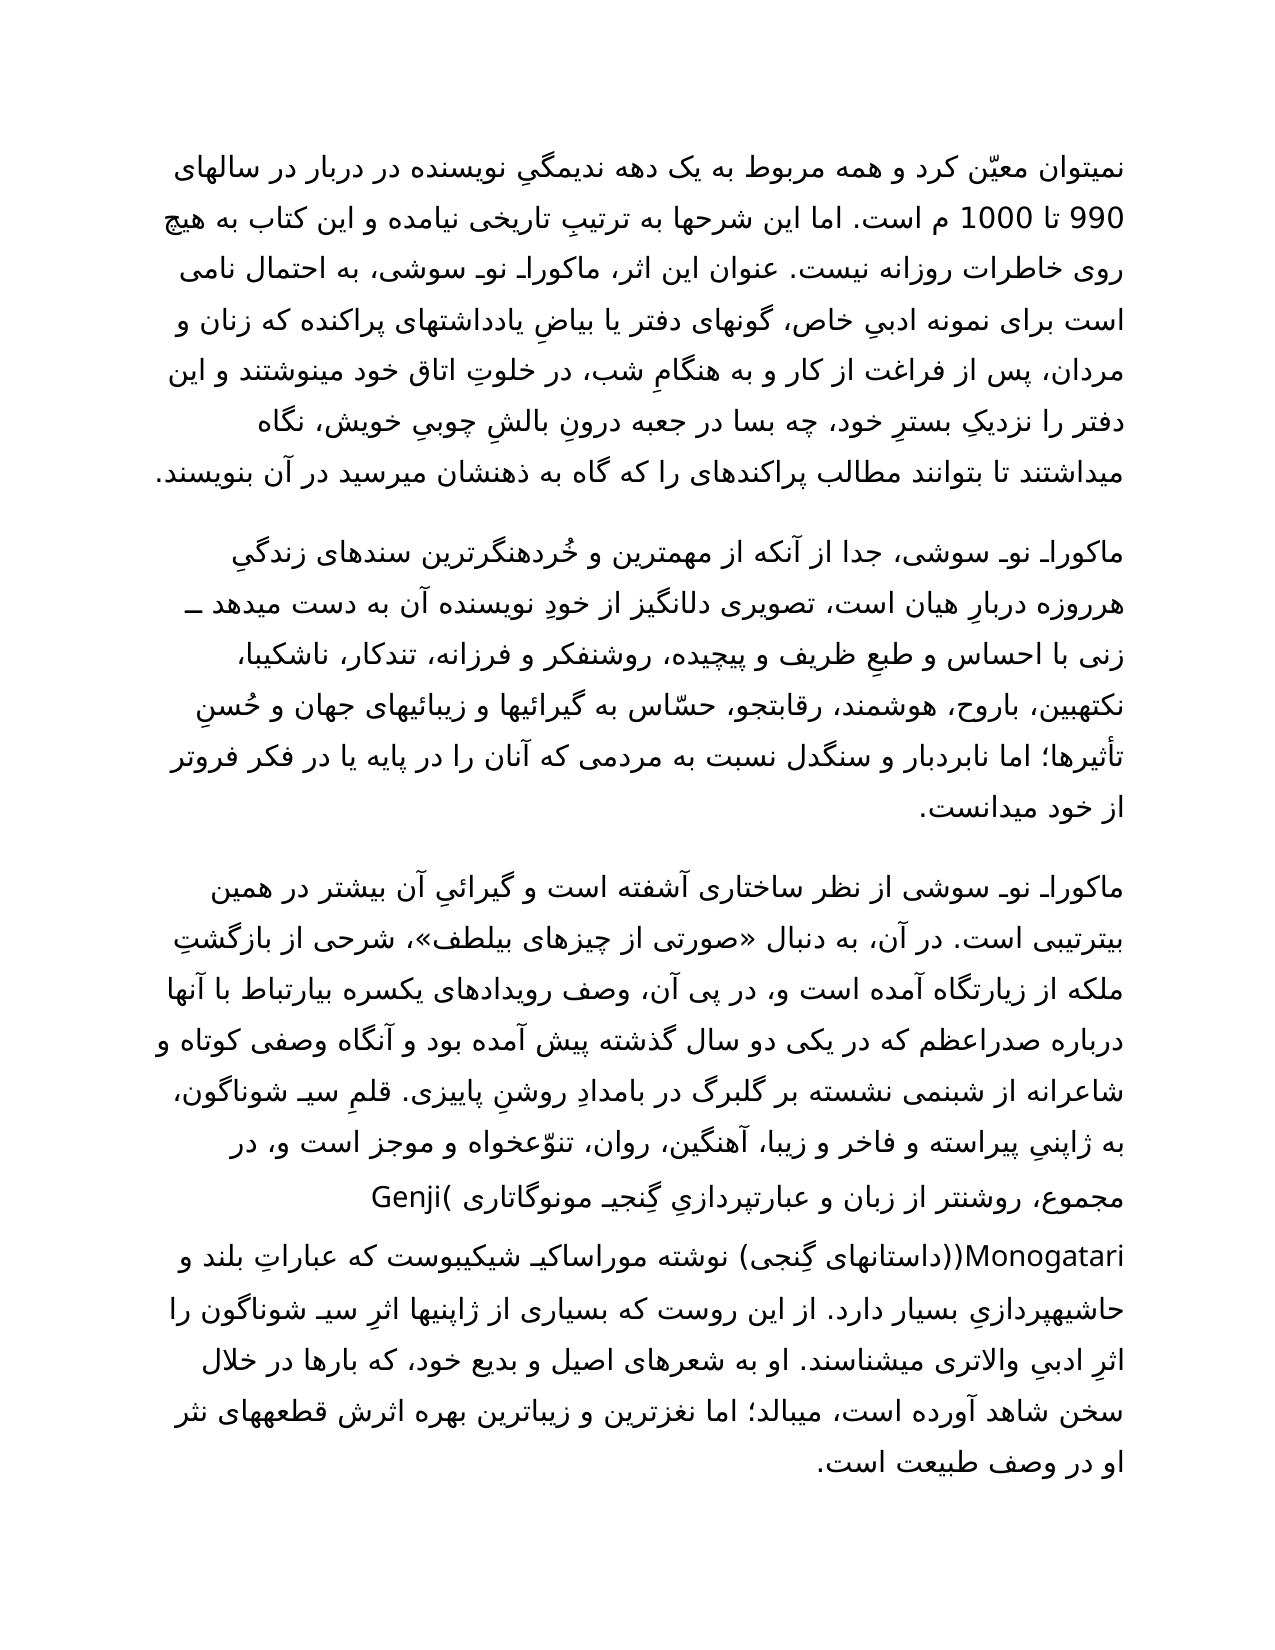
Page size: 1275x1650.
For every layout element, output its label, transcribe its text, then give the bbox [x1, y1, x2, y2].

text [150, 150, 1125, 489]
text ماکوراـ نوـ سوشی، جدا از آنکه از مهم‏ترین و خُرده‏نگرترین سندهای زندگیِ هرروزه دربارِ هیان است، تصویری دل‏انگیز از خودِ نویسنده آن به دست می‏دهد ــ زنی با احساس و طبعِ ظریف و پیچیده، روشنفکر و فرزانه، تندکار، ناشکیبا، نکته‏بین، باروح، هوشمند، رقابت‏جو، حسّاس به گیرائیها و زیبائیهای جهان و حُسنِ تأثیرها؛ اما نابردبار و سنگدل نسبت به مردمی که آنان را در پایه یا در فکر فروتر از خود می‏دانست. [150, 536, 1125, 824]
text ماکوراـ نوـ سوشی از نظر ساختاری آشفته است و گیرائیِ آن بیشتر در همین بی‏ترتیبی است. در آن، به دنبال «صورتی از چیزهای بی‏لطف»، شرحی از بازگشتِ ملکه از زیارتگاه آمده است و، در پی آن، وصف رویدادهای یکسره بی‏ارتباط با آنها درباره صدراعظم که در یکی دو سال گذشته پیش آمده بود و آنگاه وصفی کوتاه و شاعرانه از شبنمی نشسته بر گلبرگ در بامدادِ روشنِ پاییزی. قلمِ سی‏ـ شوناگون، به ژاپنیِ پیراسته و فاخر و زیبا، آهنگین، روان، تنوّع‏خواه و موجز است و، در مجموع، روشن‏تر از زبان و عبارت‏پردازیِ گِنجی‏ـ مونوگاتاری )Genji Monogatari((داستانهای گِنجی) نوشته موراساکی‏ـ شیکی‏بوست که عباراتِ بلند و حاشیه‏پردازیِ بسیار دارد. از این روست که بسیاری از ژاپنیها اثرِ سی‏ـ شوناگون را اثرِ ادبیِ والاتری می‏شناسند. او به شعرهای اصیل و بدیع خود، که بارها در خلال سخن شاهد آورده است، می‏بالد؛ اما نغزترین و زیباترین بهره اثرش قطعه‏های نثر او در وصف طبیعت است. [150, 871, 1125, 1479]
